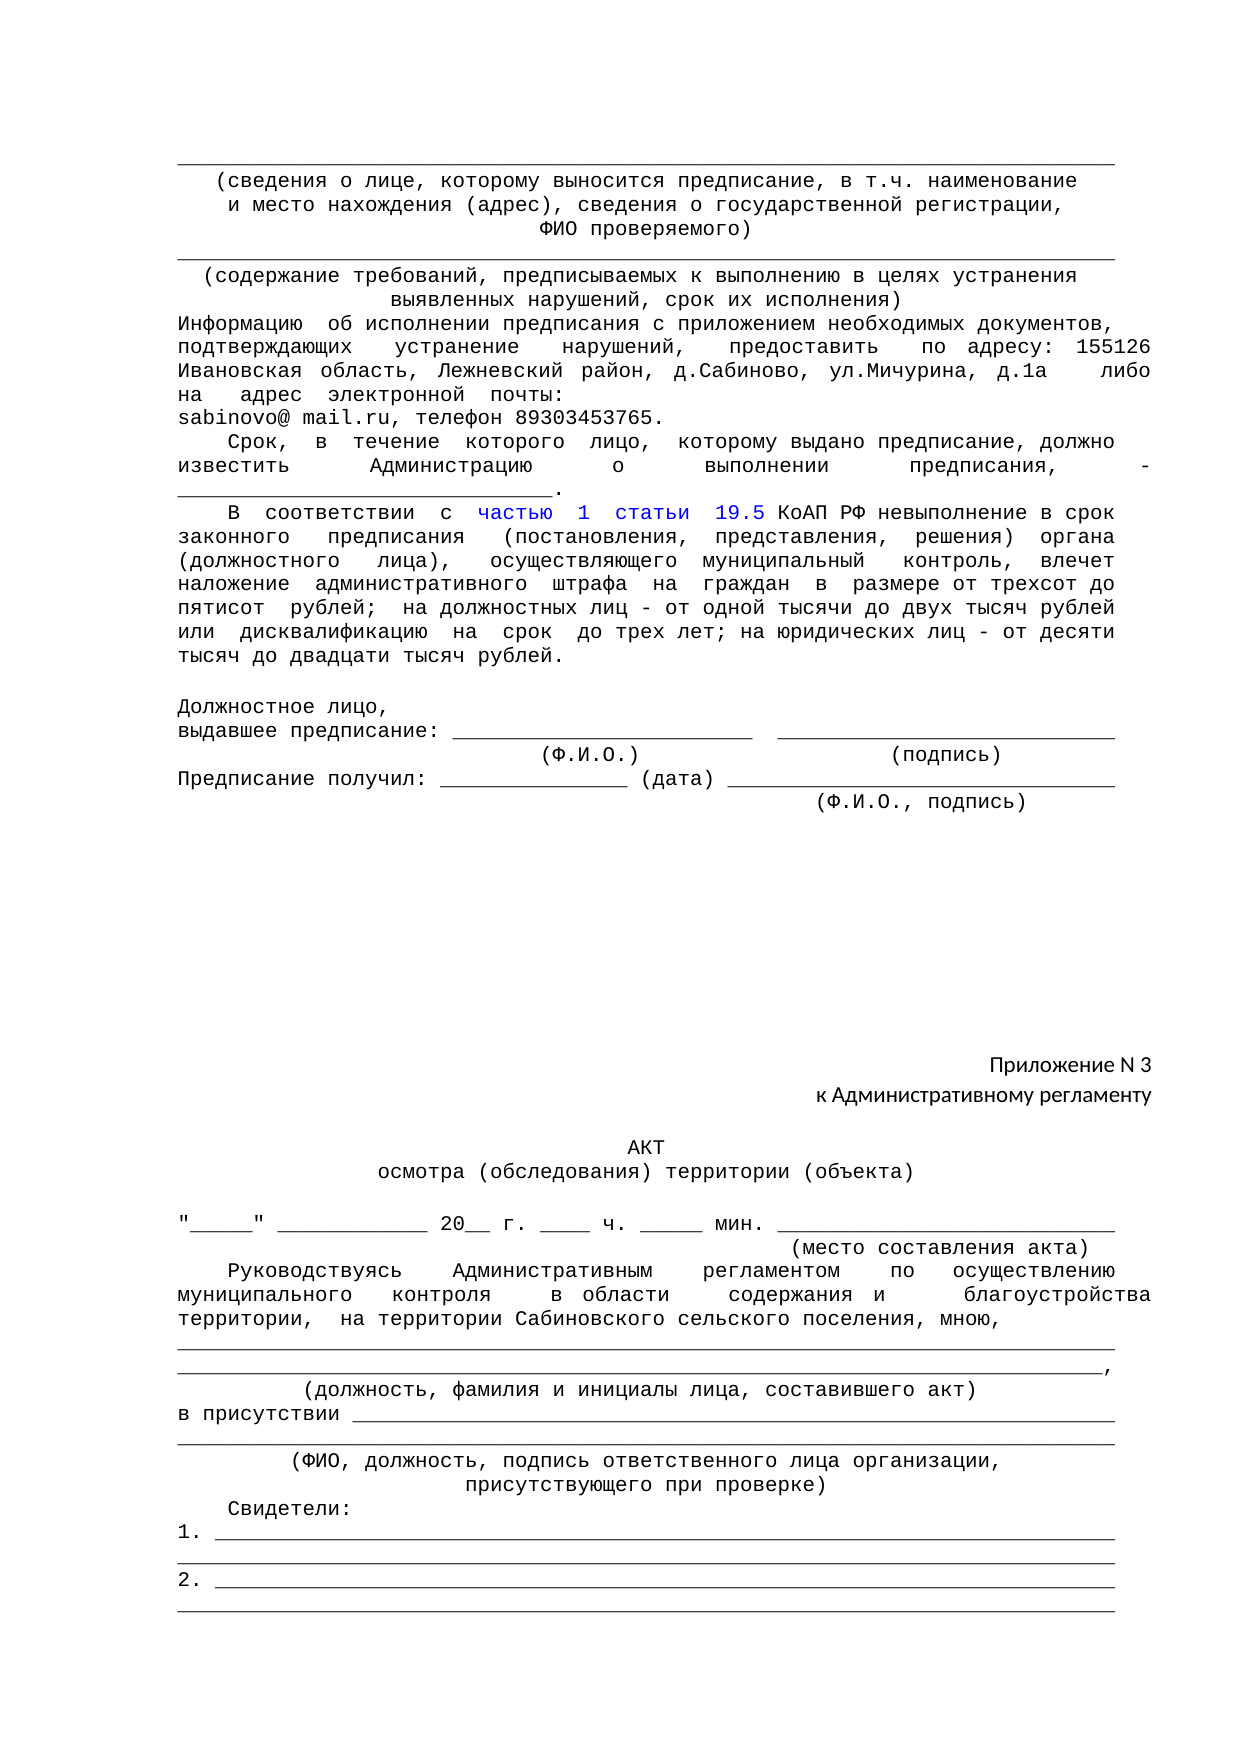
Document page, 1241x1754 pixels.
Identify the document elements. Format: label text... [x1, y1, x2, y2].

text подтверждающих устранение нарушений, предоставить по адресу: 155126 Ивановская область, Лежневский район, д.Сабиново, ул.Мичурина, д.1а либо на адрес электронной почты: [177, 336, 1152, 407]
text "_____" ____________ 20__ г. ____ ч. _____ мин. ___________________________ [177, 1213, 1152, 1237]
text (место составления акта) [177, 1237, 1152, 1260]
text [177, 1593, 1152, 1616]
text ___________________________________________________________________________ [177, 241, 1152, 265]
text (ФИО, должность, подпись ответственного лица организации, [177, 1450, 1152, 1474]
text известить Администрацию о выполнении предписания, - ______________________________. [177, 455, 1152, 502]
text (содержание требований, предписываемых к выполнению в целях устранения [177, 265, 1152, 289]
text к Административному регламенту [177, 1079, 1152, 1108]
text Предписание получил: _______________ (дата) _______________________________ [177, 768, 1152, 791]
text пятисот рублей; на должностных лиц - от одной тысячи до двух тысяч рублей [177, 597, 1152, 621]
text __________________________________________________________________________, [177, 1355, 1152, 1379]
text Приложение N 3 [177, 1049, 1152, 1079]
text муниципального контроля в области содержания и благоустройства территории, на территории Сабиновского сельского поселения, мною, [177, 1284, 1152, 1331]
text Руководствуясь Административным регламентом по осуществлению [177, 1260, 1152, 1284]
text в присутствии _____________________________________________________________ [177, 1403, 1152, 1426]
text тысяч до двадцати тысяч рублей. [177, 645, 1152, 668]
text sabinovo@ mail.ru, телефон 89303453765. [177, 407, 1152, 431]
text (сведения о лице, которому выносится предписание, в т.ч. наименование [177, 170, 1152, 194]
text ___________________________________________________________________________ [177, 1427, 1152, 1450]
text ___________________________________________________________________________ [177, 146, 1152, 170]
text наложение административного штрафа на граждан в размере от трехсот до [177, 573, 1152, 597]
text Срок, в течение которого лицо, которому выдано предписание, должно [177, 431, 1152, 455]
text Свидетели: [177, 1498, 1152, 1521]
text (Ф.И.О., подпись) [177, 792, 1152, 815]
text Должностное лицо, [177, 697, 1152, 720]
text ФИО проверяемого) [177, 217, 1152, 241]
text 1. ________________________________________________________________________ [177, 1522, 1152, 1545]
text (Ф.И.О.) (подпись) [177, 744, 1152, 768]
text ___________________________________________________________________________ [177, 1332, 1152, 1355]
text В соответствии с частью 1 статьи 19.5 КоАП РФ невыполнение в срок [177, 502, 1152, 526]
text 2. ________________________________________________________________________ [177, 1569, 1152, 1593]
text (должностного лица), осуществляющего муниципальный контроль, влечет [177, 550, 1152, 573]
text (должность, фамилия и инициалы лица, составившего акт) [177, 1379, 1152, 1403]
text законного предписания (постановления, представления, решения) органа [177, 526, 1152, 549]
text и место нахождения (адрес), сведения о государственной регистрации, [177, 194, 1152, 217]
text присутствующего при проверке) [177, 1474, 1152, 1498]
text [177, 1545, 1152, 1569]
text осмотра (обследования) территории (объекта) [177, 1161, 1152, 1185]
text выдавшее предписание: ________________________ ___________________________ [177, 720, 1152, 744]
text или дисквалификацию на срок до трех лет; на юридических лиц - от десяти [177, 621, 1152, 644]
text АКТ [177, 1137, 1152, 1161]
text Информацию об исполнении предписания с приложением необходимых документов, [177, 312, 1152, 336]
text выявленных нарушений, срок их исполнения) [177, 289, 1152, 312]
